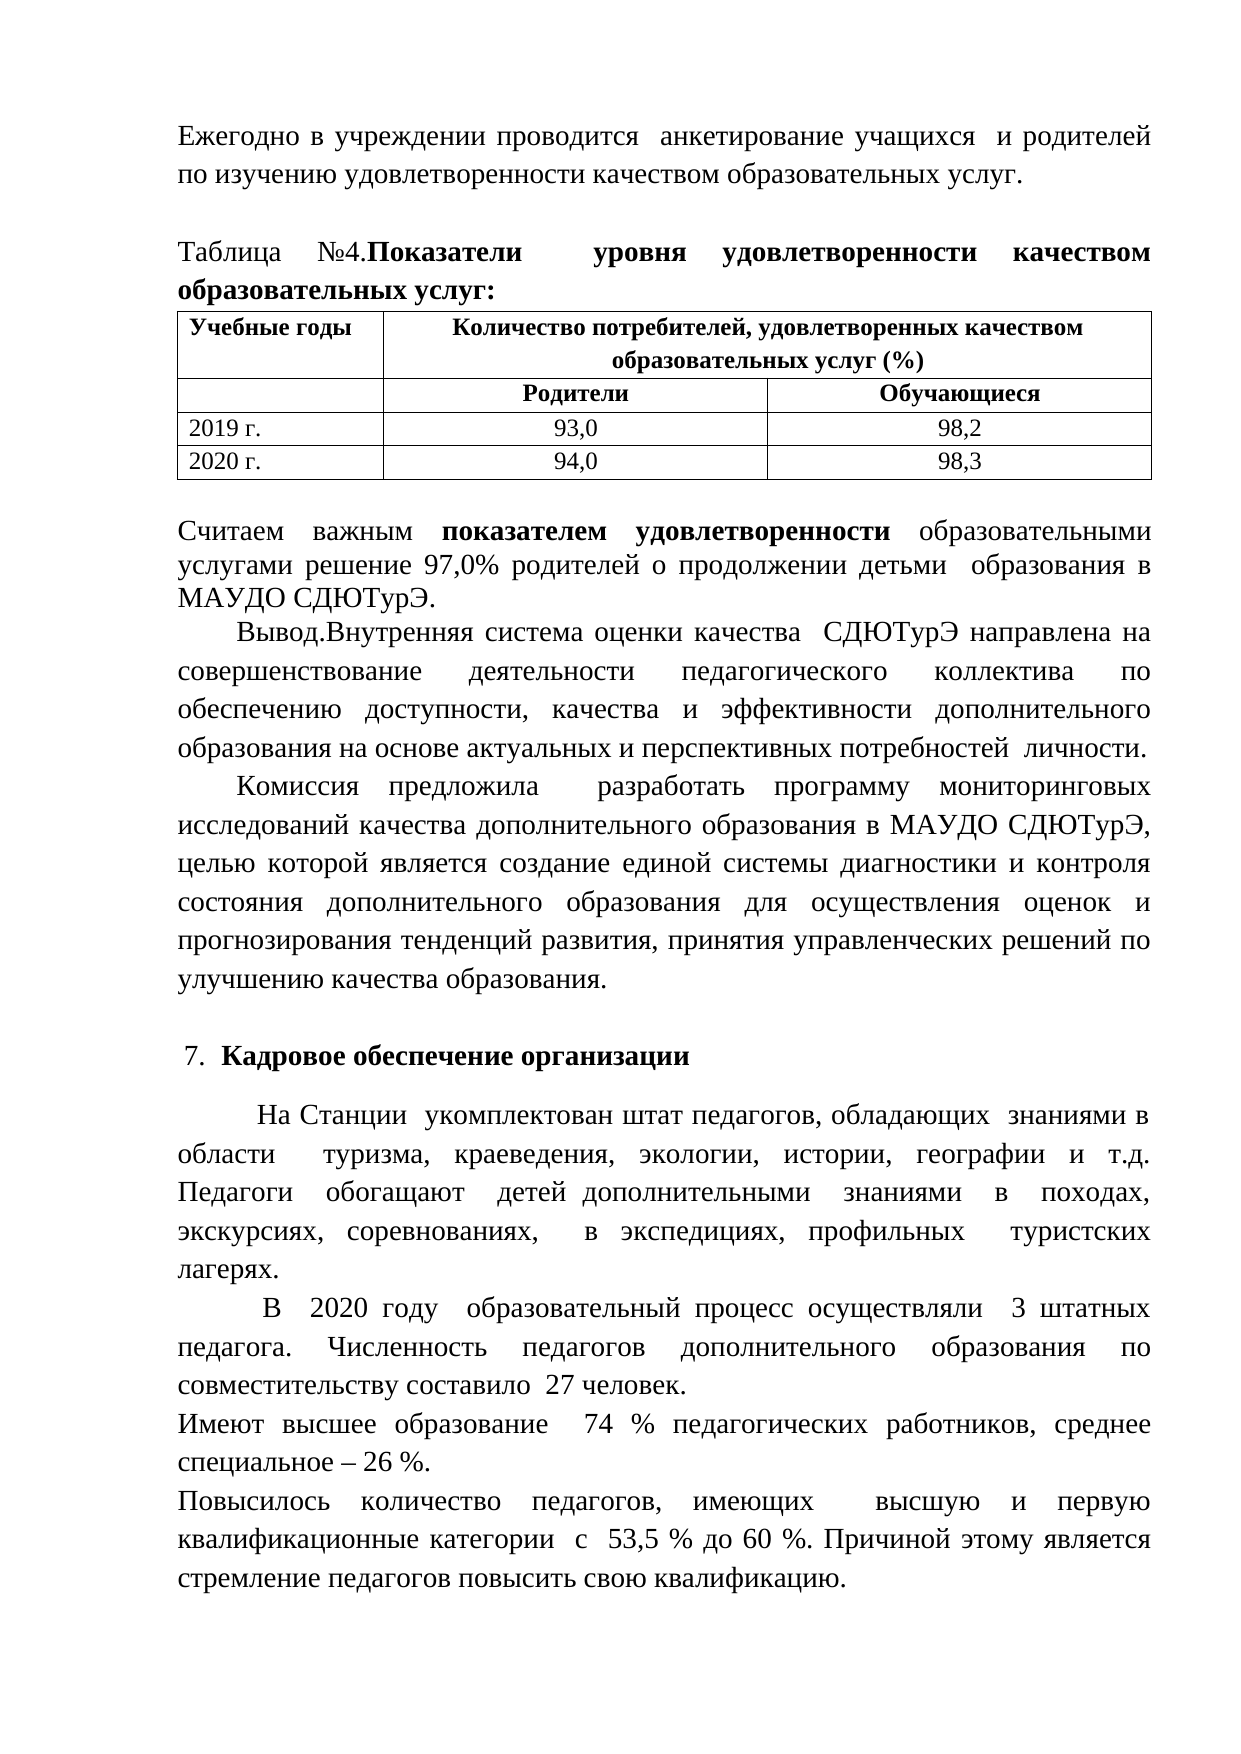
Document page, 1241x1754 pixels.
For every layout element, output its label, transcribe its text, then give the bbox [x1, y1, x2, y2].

table_cell 2019 г. [178, 413, 383, 445]
table_cell 98,3 [768, 446, 1151, 479]
text Считаем важным показателем удовлетворенности образовательными услугами решение 97,0% родителей о продолжении детьми образования в МАУДО СДЮТурЭ. [177, 513, 1152, 614]
text Повысилось количество педагогов, имеющих высшую и первую квалификационные категории с 53,5 % до 60 %. Причиной этому является стремление педагогов повысить свою квалификацию. [177, 1483, 1152, 1593]
table_header Количество потребителей, удовлетворенных качеством образовательных услуг (%) [384, 312, 1151, 377]
table_cell 93,0 [384, 413, 767, 445]
table_header Учебные годы [178, 312, 383, 377]
text В 2020 году образовательный процесс осуществляли 3 штатных педагога. Численность педагогов дополнительного образования по совместительству составило 27 человек. [177, 1290, 1152, 1401]
text Таблица №4.Показатели уровня удовлетворенности качеством образовательных услуг: [177, 234, 1152, 306]
table_cell Обучающиеся [768, 379, 1151, 412]
table_cell 2020 г. [178, 446, 383, 479]
text Комиссия предложила разработать программу мониторинговых исследований качества дополнительного образования в МАУДО СДЮТурЭ, целью которой является создание единой системы диагностики и контроля состояния дополнительного образования для осуществления оценок и прогнозирования тенденций развития, принятия управленческих решений по улучшению качества образования. [177, 768, 1152, 994]
text Имеют высшее образование 74 % педагогических работников, среднее специальное – 26 %. [177, 1406, 1152, 1478]
list Кадровое обеспечение организации [183, 1038, 1152, 1072]
table_cell Родители [384, 379, 767, 412]
table_cell 94,0 [384, 446, 767, 479]
text Ежегодно в учреждении проводится анкетирование учащихся и родителей по изучению удовлетворенности качеством образовательных услуг. [177, 118, 1152, 190]
table_cell 98,2 [768, 413, 1151, 445]
text На Станции укомплектован штат педагогов, обладающих знаниями в области туризма, краеведения, экологии, истории, географии и т.д. Педагоги обогащают детей дополнительными знаниями в походах, экскурсиях, соревнованиях, в экспедициях, профильных туристских лагерях. [177, 1097, 1152, 1285]
text Вывод.Внутренняя система оценки качества СДЮТурЭ направлена на совершенствование деятельности педагогического коллектива по обеспечению доступности, качества и эффективности дополнительного образования на основе актуальных и перспективных потребностей личности. [177, 614, 1152, 763]
table_cell [178, 379, 383, 412]
